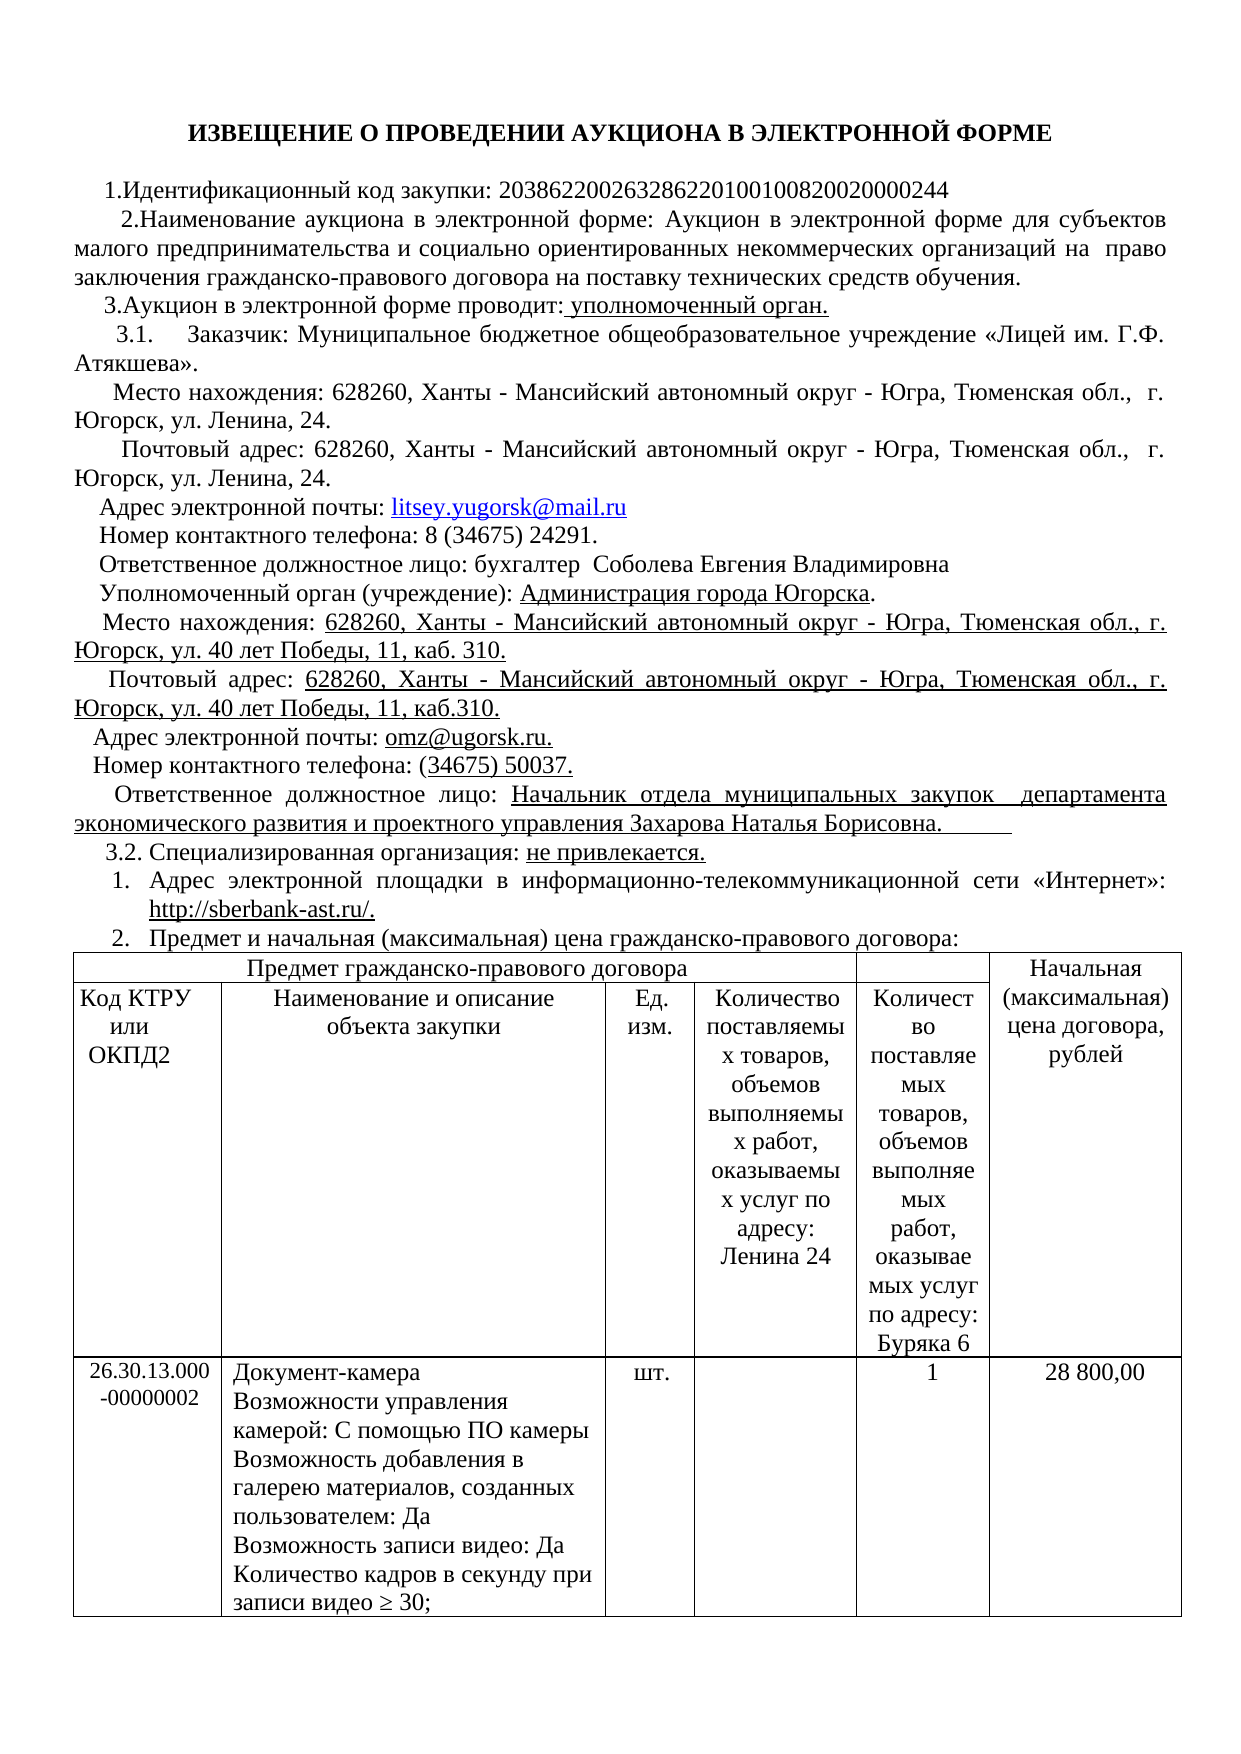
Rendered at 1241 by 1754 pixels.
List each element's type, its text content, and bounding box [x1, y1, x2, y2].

table_cell [695, 1358, 856, 1616]
table_cell шт. [606, 1358, 694, 1616]
text Место нахождения: 628260, Ханты - Мансийский автономный округ - Югра, Тюменская обл., г. Югорск, ул. 40 лет Победы, 11, каб. 310. [74, 607, 1167, 664]
text Адрес электронной почты: omz@ugorsk.ru. [74, 722, 1167, 751]
table_cell 28 800,00 [990, 1358, 1181, 1616]
text Ответственное должностное лицо: бухгалтер Соболева Евгения Владимировна [74, 549, 1167, 578]
table_header [857, 953, 989, 982]
text ИЗВЕЩЕНИЕ О ПРОВЕДЕНИИ АУКЦИОНА В ЭЛЕКТРОННОЙ ФОРМЕ [74, 118, 1167, 147]
table_cell Количество поставляемых товаров, объемов выполняемых работ, оказываемых услуг по адресу: Ленина 24 [695, 983, 856, 1356]
table_cell 1 [857, 1358, 989, 1616]
text 3.Аукцион в электронной форме проводит: уполномоченный орган. [74, 291, 1167, 319]
text 2.Наименование аукциона в электронной форме: Аукцион в электронной форме для субъектов малого предпринимательства и социально ориентированных некоммерческих организаций на право заключения гражданско-правового договора на поставку технических средств обучения. [74, 204, 1167, 291]
table_header Начальная (максимальная) цена договора, рублей [990, 953, 1181, 1356]
table_cell Ед. изм. [606, 983, 694, 1356]
text Номер контактного телефона: (34675) 50037. [74, 751, 1167, 779]
text 1.Идентификационный код закупки: 203862200263286220100100820020000244 [74, 176, 1167, 204]
text Номер контактного телефона: 8 (34675) 24291. [74, 521, 1167, 549]
text Уполномоченный орган (учреждение): Администрация города Югорска. [74, 578, 1167, 607]
table_cell Наименование и описание объекта закупки [222, 983, 605, 1356]
text Почтовый адрес: 628260, Ханты - Мансийский автономный округ - Югра, Тюменская обл., г. Югорск, ул. Ленина, 24. [74, 434, 1167, 492]
list Адрес электронной площадки в информационно-телекоммуникационной сети «Интернет»: http://sberbank-ast.ru/. [111, 866, 1167, 923]
table_cell Количество поставляемых товаров, объемов выполняемых работ, оказываемых услуг по адресу: Буряка 6 [857, 983, 989, 1356]
list Предмет и начальная (максимальная) цена гражданско-правового договора: [111, 923, 1167, 952]
text Почтовый адрес: 628260, Ханты - Мансийский автономный округ - Югра, Тюменская обл., г. Югорск, ул. 40 лет Победы, 11, каб.310. [74, 664, 1167, 722]
text 3.2. Специализированная организация: не привлекается. [74, 837, 1167, 866]
table_header Предмет гражданско-правового договора [74, 953, 856, 982]
text 3.1. Заказчик: Муниципальное бюджетное общеобразовательное учреждение «Лицей им. Г.Ф. Атякшева». [74, 319, 1167, 377]
table_cell Код КТРУ или ОКПД2 [74, 983, 221, 1356]
text Место нахождения: 628260, Ханты - Мансийский автономный округ - Югра, Тюменская обл., г. Югорск, ул. Ленина, 24. [74, 377, 1167, 434]
text Ответственное должностное лицо: Начальник отдела муниципальных закупок департамента экономического развития и проектного управления Захарова Наталья Борисовна. [74, 779, 1167, 837]
text Адрес электронной почты: litsey.yugorsk@mail.ru [74, 492, 1167, 521]
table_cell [222, 1358, 605, 1616]
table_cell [74, 1358, 221, 1616]
